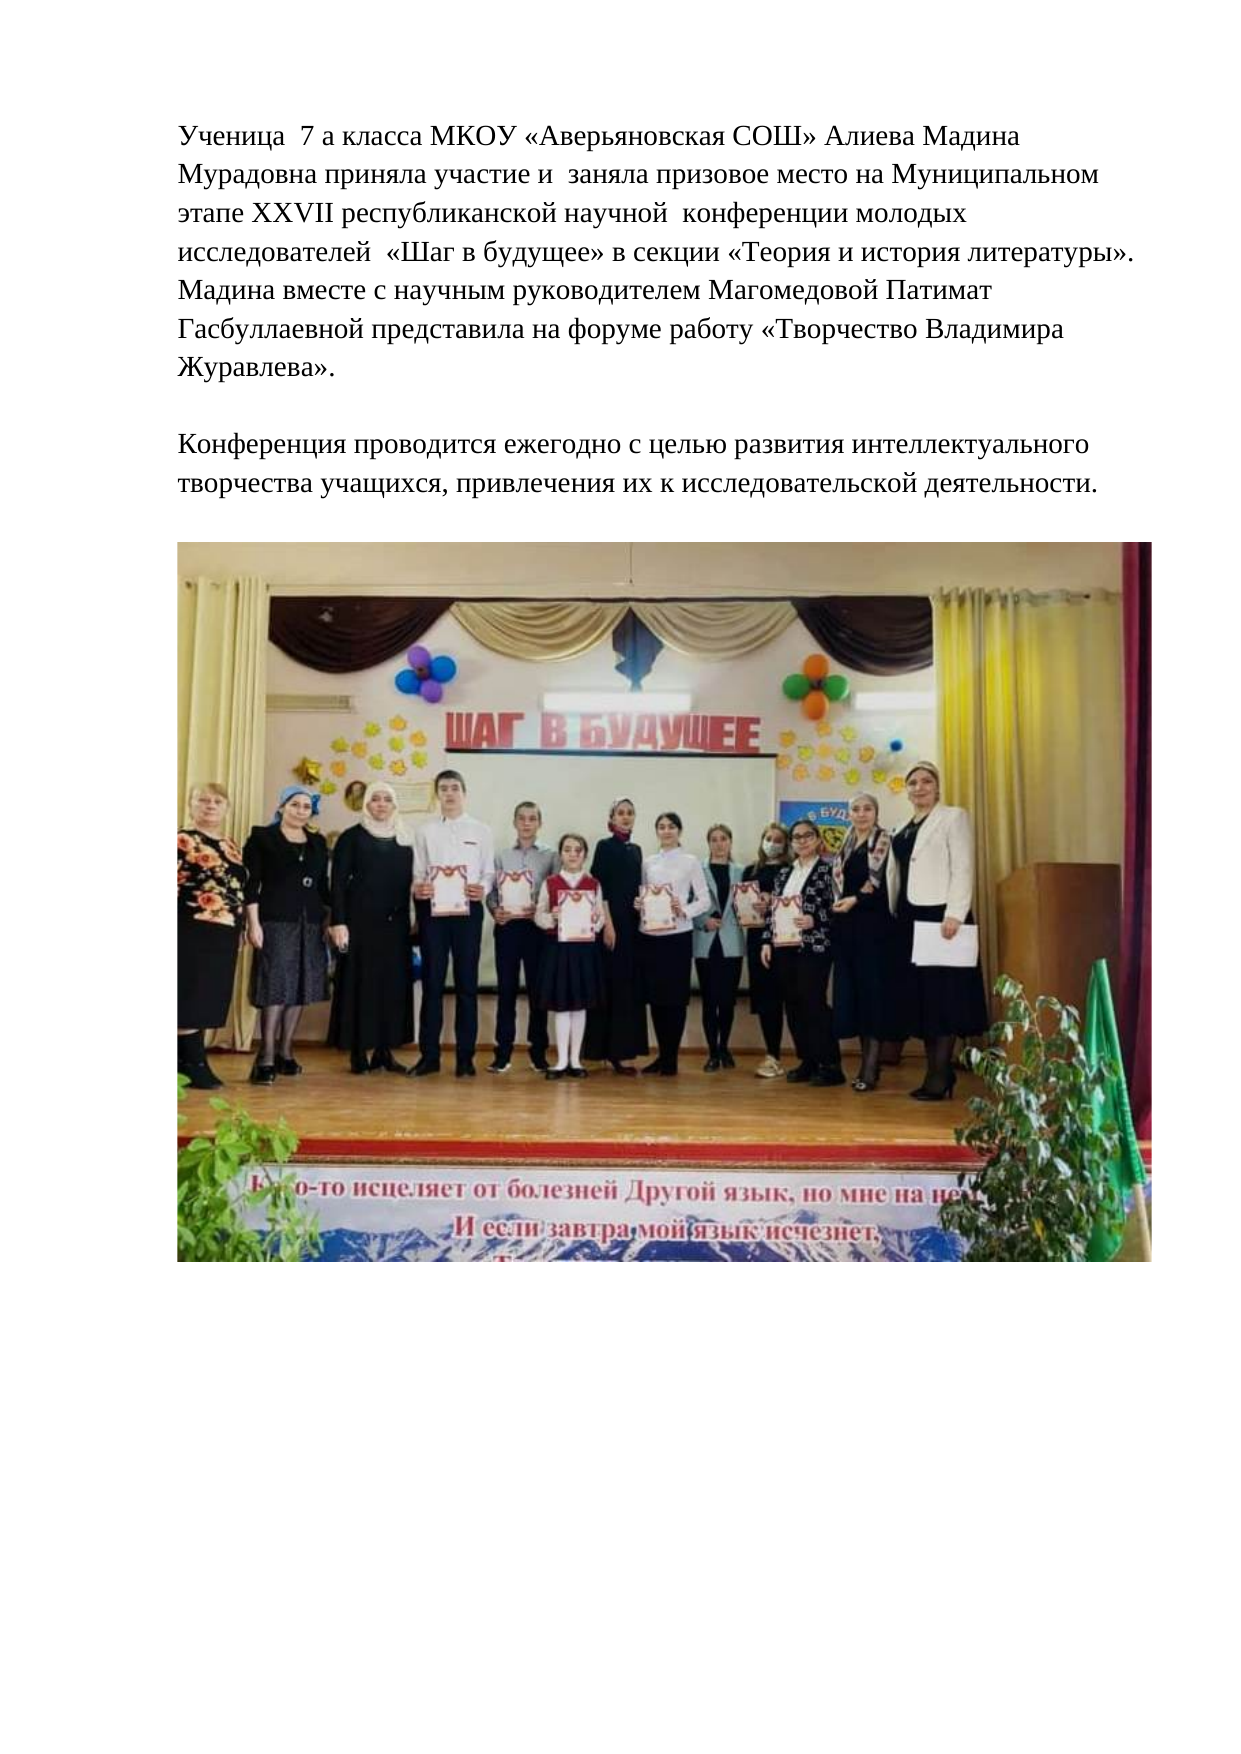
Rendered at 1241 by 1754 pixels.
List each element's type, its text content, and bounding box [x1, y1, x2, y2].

text Конференция проводится ежегодно с целью развития интеллектуального творчества учащихся, привлечения их к исследовательской деятельности. [177, 427, 1152, 499]
text Ученица 7 а класса МКОУ «Аверьяновская СОШ» Алиева Мадина Мурадовна приняла участие и заняла призовое место на Муниципальном этапе XXVII республиканской научной конференции молодых исследователей «Шаг в будущее» в секции «Теория и история литературы». Мадина вместе с научным руководителем Магомедовой Патимат Гасбуллаевной представила на форуме работу «Творчество Владимира Журавлева». [177, 118, 1152, 383]
picture [177, 542, 1152, 1262]
